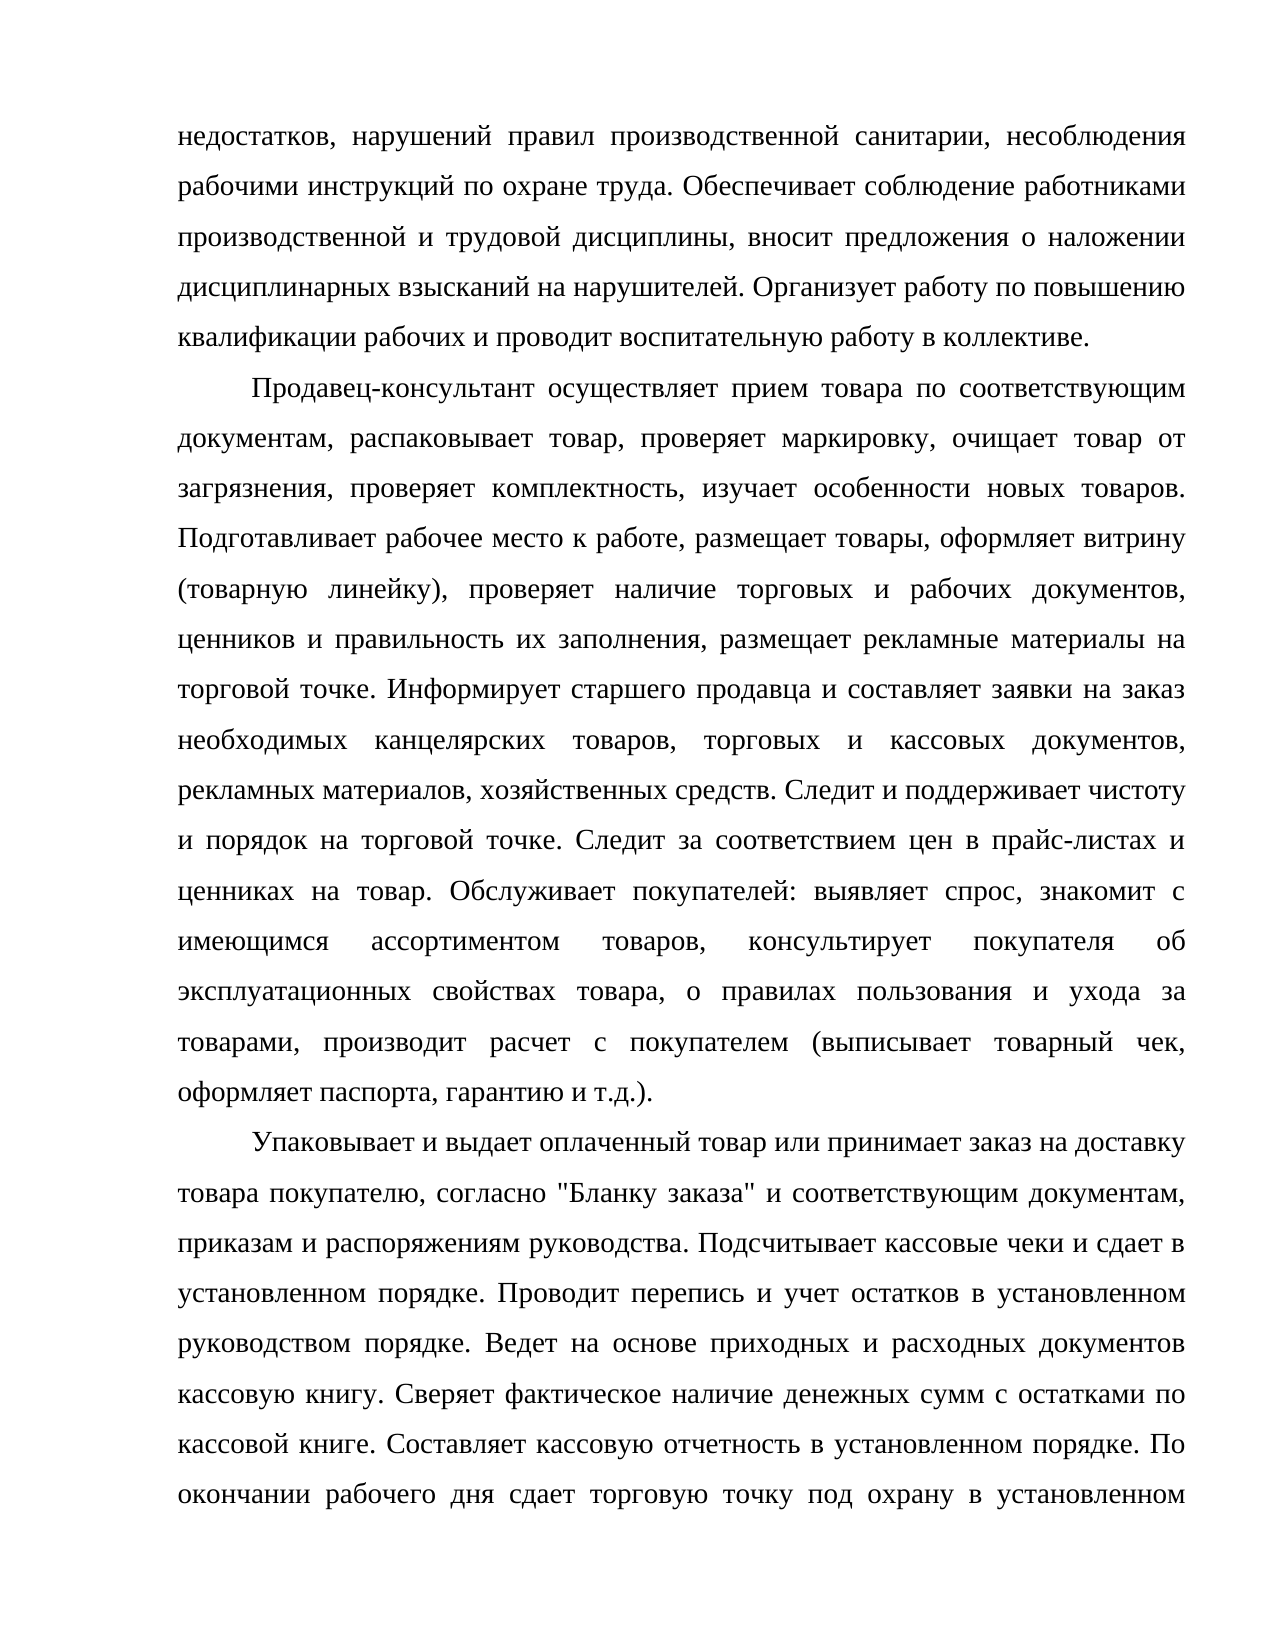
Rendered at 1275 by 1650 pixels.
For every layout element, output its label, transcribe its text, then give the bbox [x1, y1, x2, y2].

text Продавец-консультант осуществляет прием товара по соответствующим документам, распаковывает товар, проверяет маркировку, очищает товар от загрязнения, проверяет комплектность, изучает особенности новых товаров. Подготавливает рабочее место к работе, размещает товары, оформляет витрину (товарную линейку), проверяет наличие торговых и рабочих документов, ценников и правильность их заполнения, размещает рекламные материалы на торговой точке. Информирует старшего продавца и составляет заявки на заказ необходимых канцелярских товаров, торговых и кассовых документов, рекламных материалов, хозяйственных средств. Следит и поддерживает чистоту и порядок на торговой точке. Следит за соответствием цен в прайс-листах и ценниках на товар. Обслуживает покупателей: выявляет спрос, знакомит с имеющимся ассортиментом товаров, консультирует покупателя об эксплуатационных свойствах товара, о правилах пользования и ухода за товарами, производит расчет с покупателем (выписывает товарный чек, оформляет паспорта, гарантию и т.д.). [177, 370, 1186, 1108]
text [177, 118, 1186, 353]
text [177, 1124, 1186, 1510]
